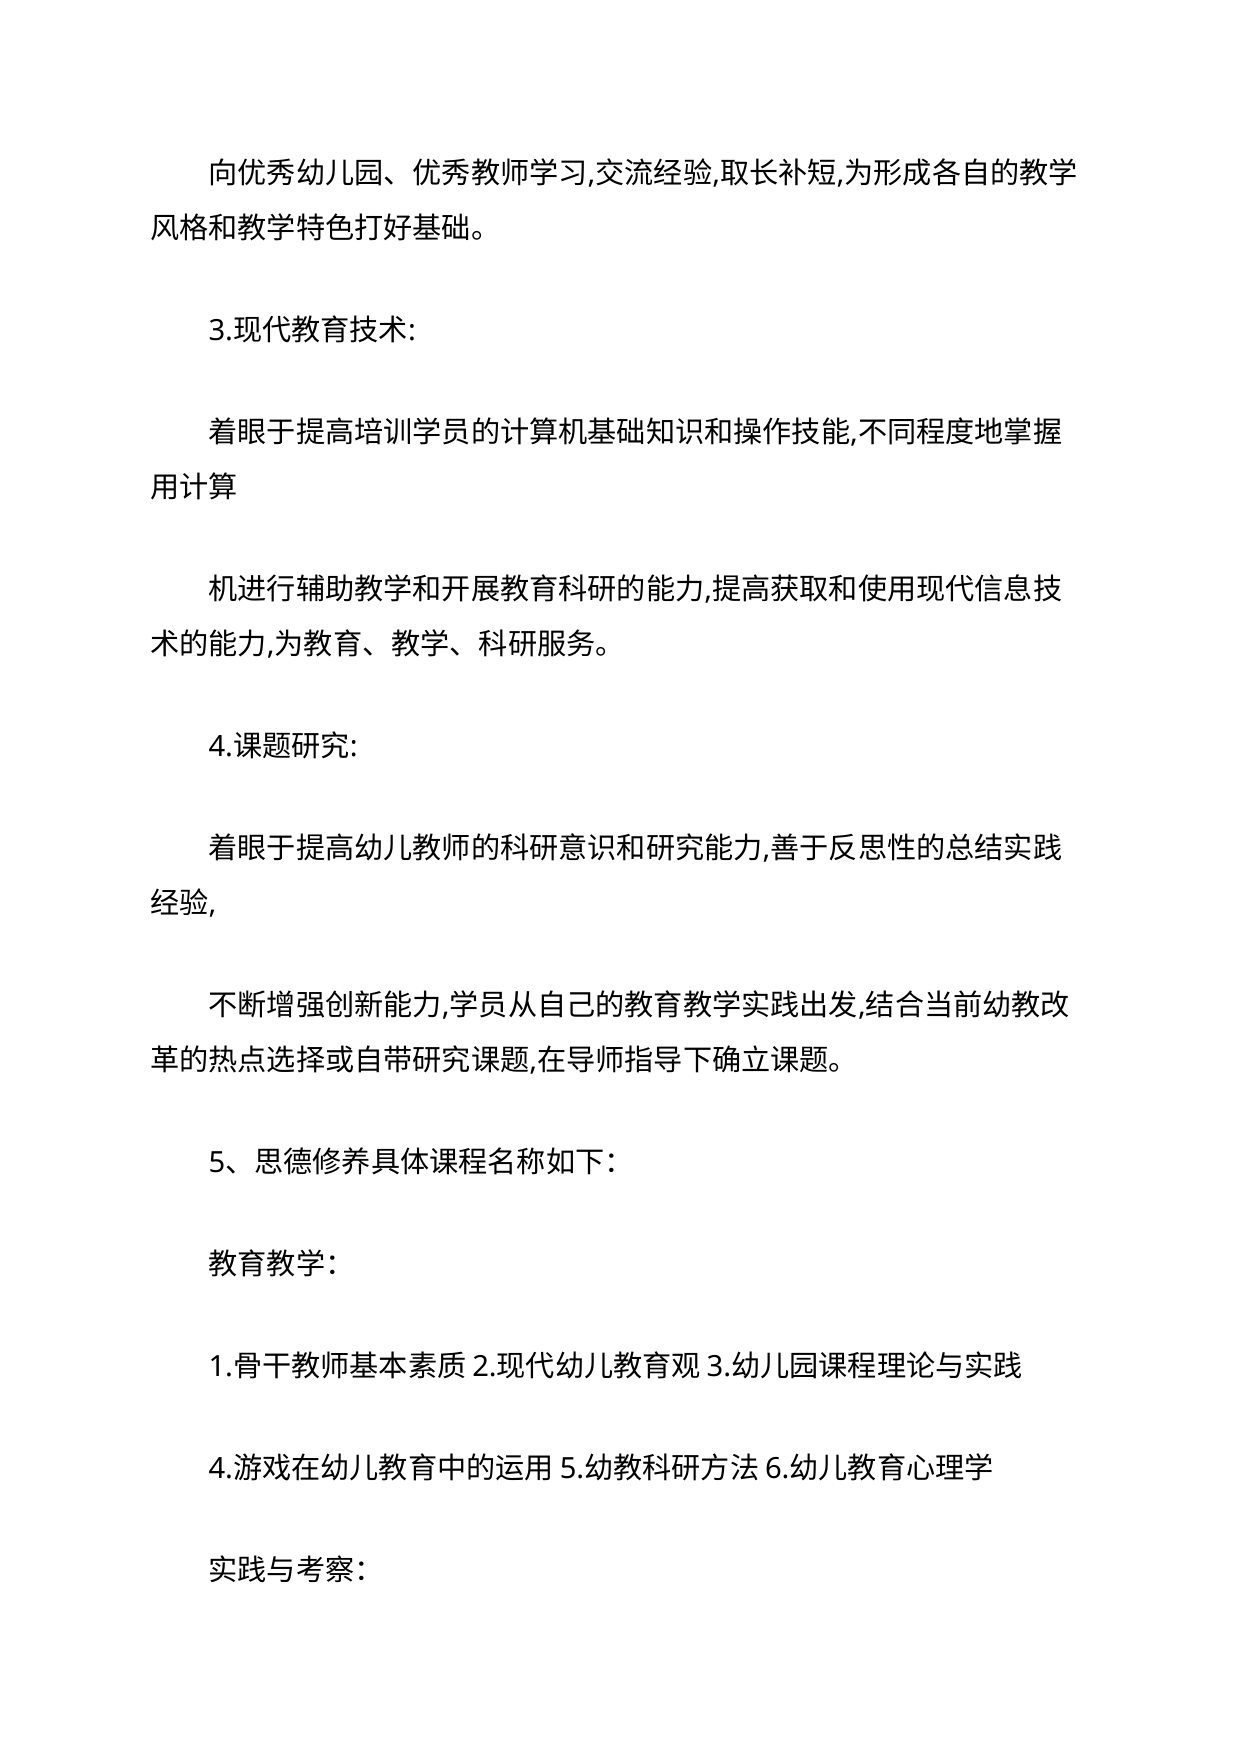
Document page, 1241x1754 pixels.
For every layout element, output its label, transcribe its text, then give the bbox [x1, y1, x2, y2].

text 着眼于提高幼儿教师的科研意识和研究能力,善于反思性的总结实践经验, [150, 824, 1090, 922]
text 教育教学： [150, 1240, 1090, 1283]
text 4.游戏在幼儿教育中的运用5.幼教科研方法6.幼儿教育心理学 [150, 1444, 1090, 1487]
text 不断增强创新能力,学员从自己的教育教学实践出发,结合当前幼教改革的热点选择或自带研究课题,在导师指导下确立课题。 [150, 981, 1090, 1079]
text 4.课题研究: [150, 722, 1090, 765]
text 5、思德修养具体课程名称如下： [150, 1138, 1090, 1181]
text 3.现代教育技术: [150, 307, 1090, 349]
text 1.骨干教师基本素质2.现代幼儿教育观3.幼儿园课程理论与实践 [150, 1342, 1090, 1384]
text 向优秀幼儿园、优秀教师学习,交流经验,取长补短,为形成各自的教学风格和教学特色打好基础。 [150, 150, 1090, 247]
text 机进行辅助教学和开展教育科研的能力,提高获取和使用现代信息技术的能力,为教育、教学、科研服务。 [150, 566, 1090, 663]
text 着眼于提高培训学员的计算机基础知识和操作技能,不同程度地掌握用计算 [150, 409, 1090, 506]
text 实践与考察： [150, 1546, 1090, 1588]
